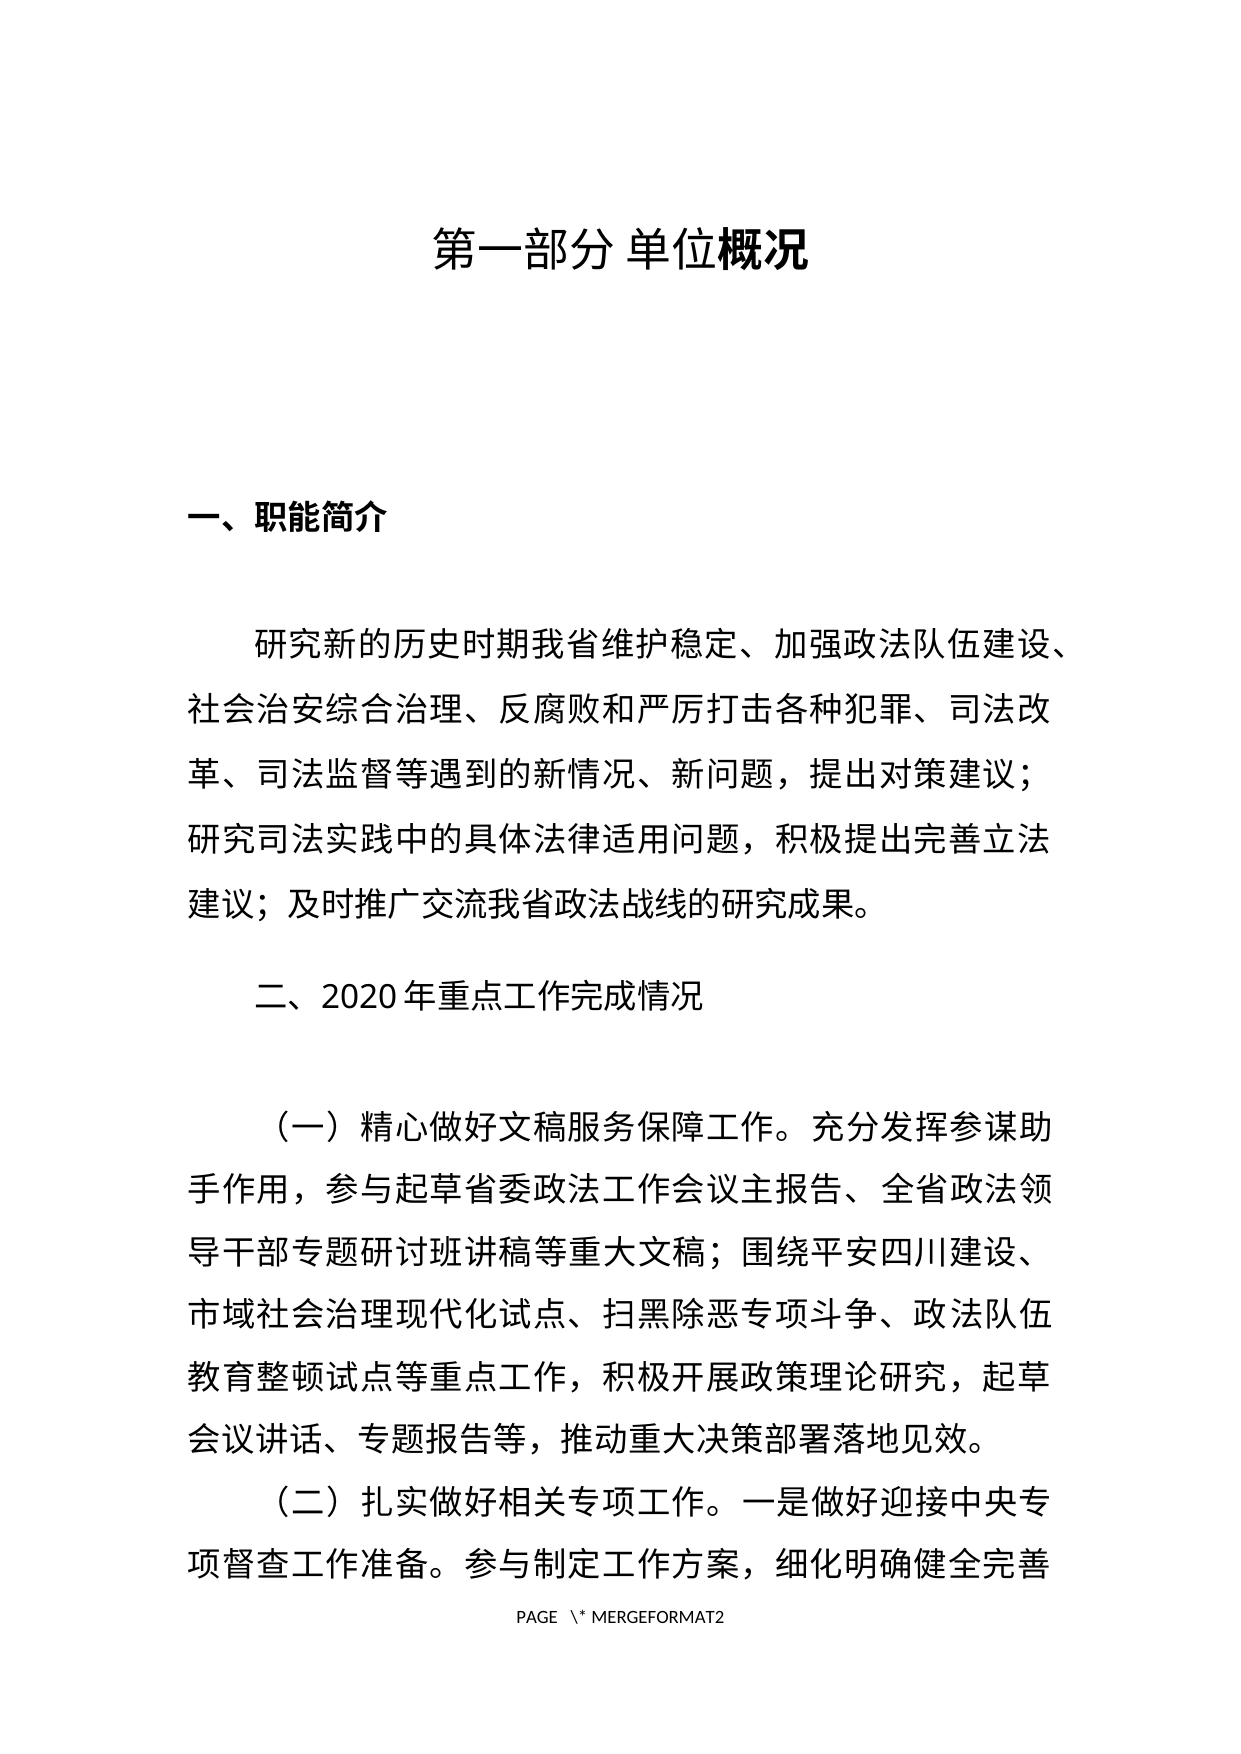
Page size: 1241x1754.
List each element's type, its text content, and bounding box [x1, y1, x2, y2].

subtitle 第一部分 单位概况 [187, 197, 1053, 295]
text （一）精心做好文稿服务保障工作。充分发挥参谋助手作用，参与起草省委政法工作会议主报告、全省政法领导干部专题研讨班讲稿等重大文稿；围绕平安四川建设、市域社会治理现代化试点、扫黑除恶专项斗争、政法队伍教育整顿试点等重点工作，积极开展政策理论研究，起草会议讲话、专题报告等，推动重大决策部署落地见效。 [187, 1089, 1053, 1464]
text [187, 1464, 1053, 1589]
subtitle 职能简介 [187, 482, 1053, 547]
text 研究新的历史时期我省维护稳定、加强政法队伍建设、社会治安综合治理、反腐败和严厉打击各种犯罪、司法改革、司法监督等遇到的新情况、新问题，提出对策建议；研究司法实践中的具体法律适用问题，积极提出完善立法建议；及时推广交流我省政法战线的研究成果。 [187, 609, 1053, 934]
subtitle 二、2020年重点工作完成情况 [187, 962, 1053, 1027]
